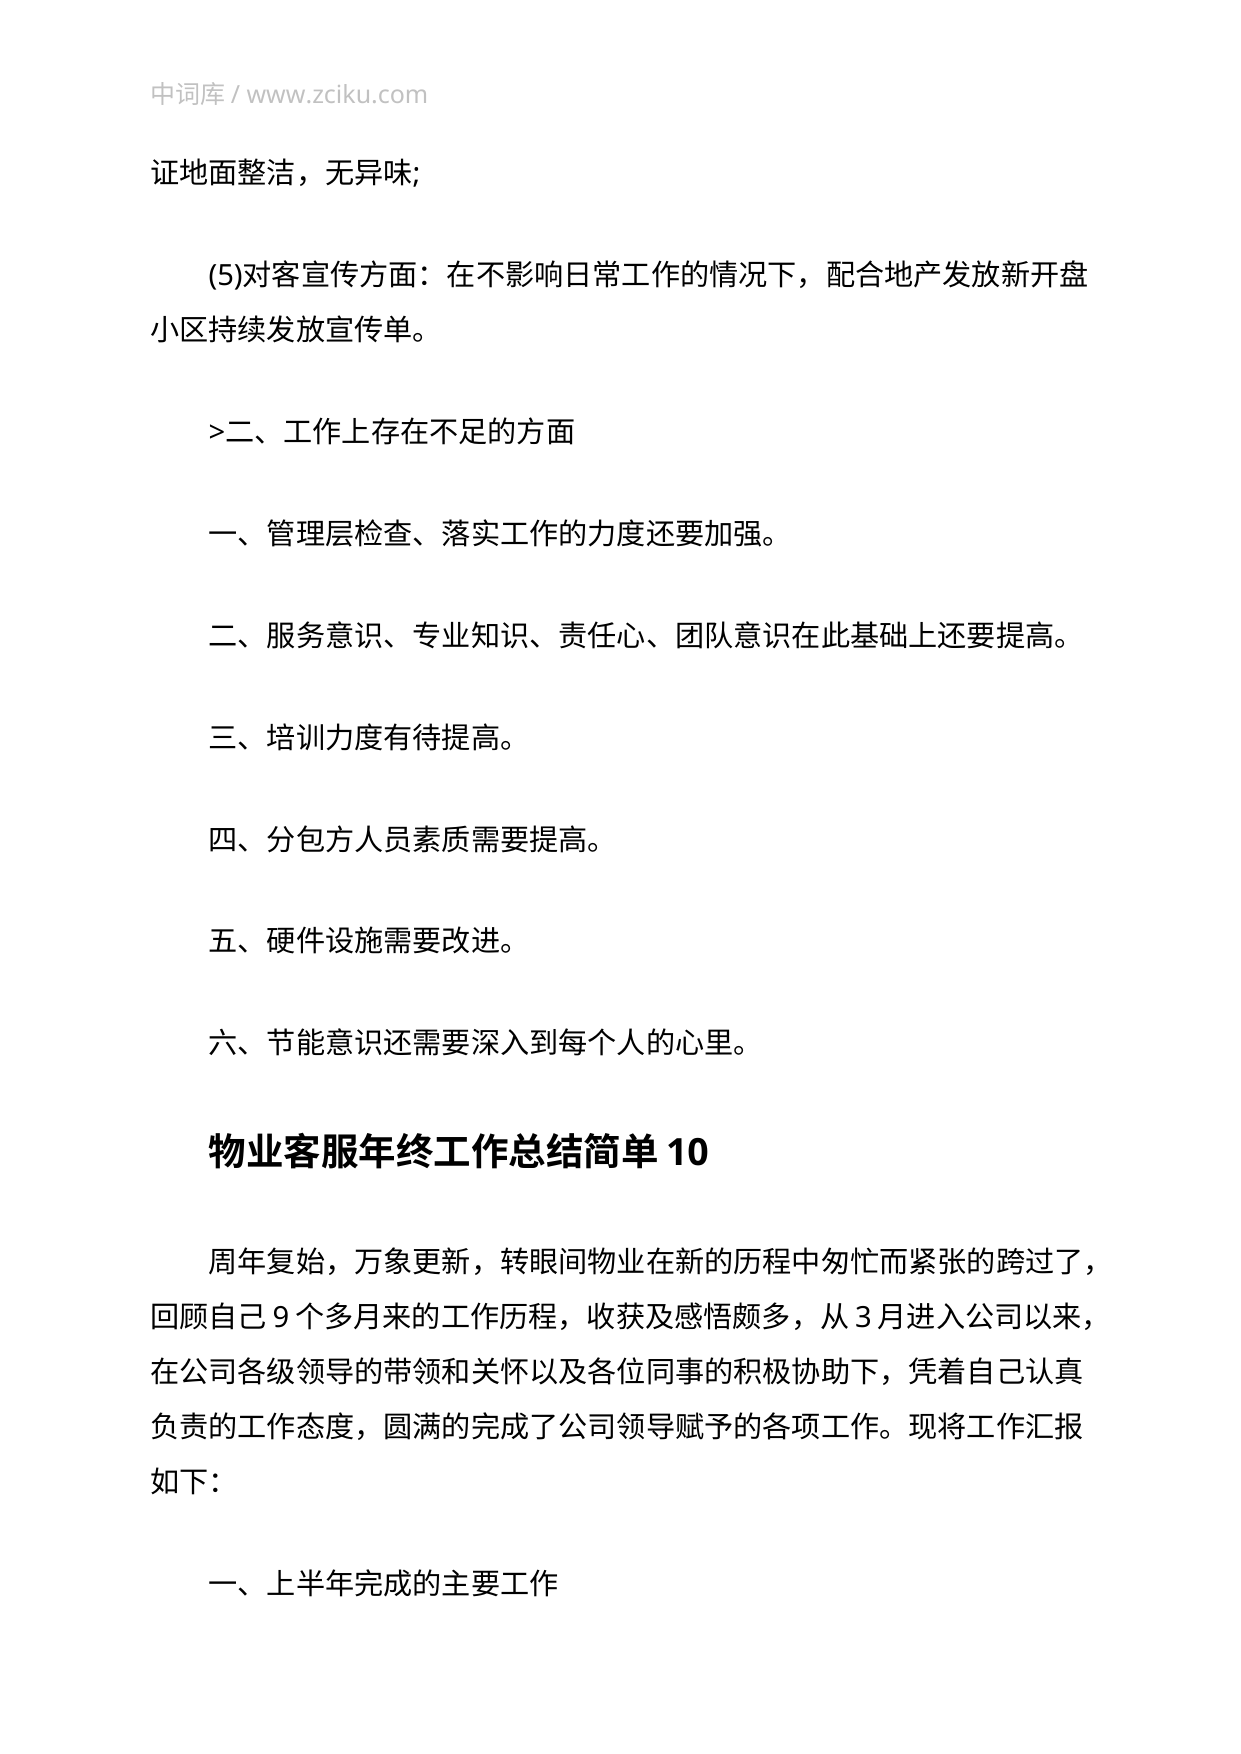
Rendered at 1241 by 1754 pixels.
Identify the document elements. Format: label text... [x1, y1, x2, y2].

text (5)对客宣传方面：在不影响日常工作的情况下，配合地产发放新开盘小区持续发放宣传单。 [150, 252, 1090, 349]
text 周年复始，万象更新，转眼间物业在新的历程中匆忙而紧张的跨过了，回顾自己9个多月来的工作历程，收获及感悟颇多，从3月进入公司以来，在公司各级领导的带领和关怀以及各位同事的积极协助下，凭着自己认真负责的工作态度，圆满的完成了公司领导赋予的各项工作。现将工作汇报如下： [150, 1239, 1090, 1501]
text 四、分包方人员素质需要提高。 [150, 816, 1090, 858]
text 六、节能意识还需要深入到每个人的心里。 [150, 1019, 1090, 1062]
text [150, 150, 1090, 192]
text >二、工作上存在不足的方面 [150, 409, 1090, 451]
text 二、服务意识、专业知识、责任心、团队意识在此基础上还要提高。 [150, 612, 1090, 655]
text 物业客服年终工作总结简单10 [150, 1121, 1090, 1176]
text 一、上半年完成的主要工作 [150, 1560, 1090, 1603]
text 一、管理层检查、落实工作的力度还要加强。 [150, 511, 1090, 553]
text 五、硬件设施需要改进。 [150, 918, 1090, 960]
text 三、培训力度有待提高。 [150, 714, 1090, 757]
